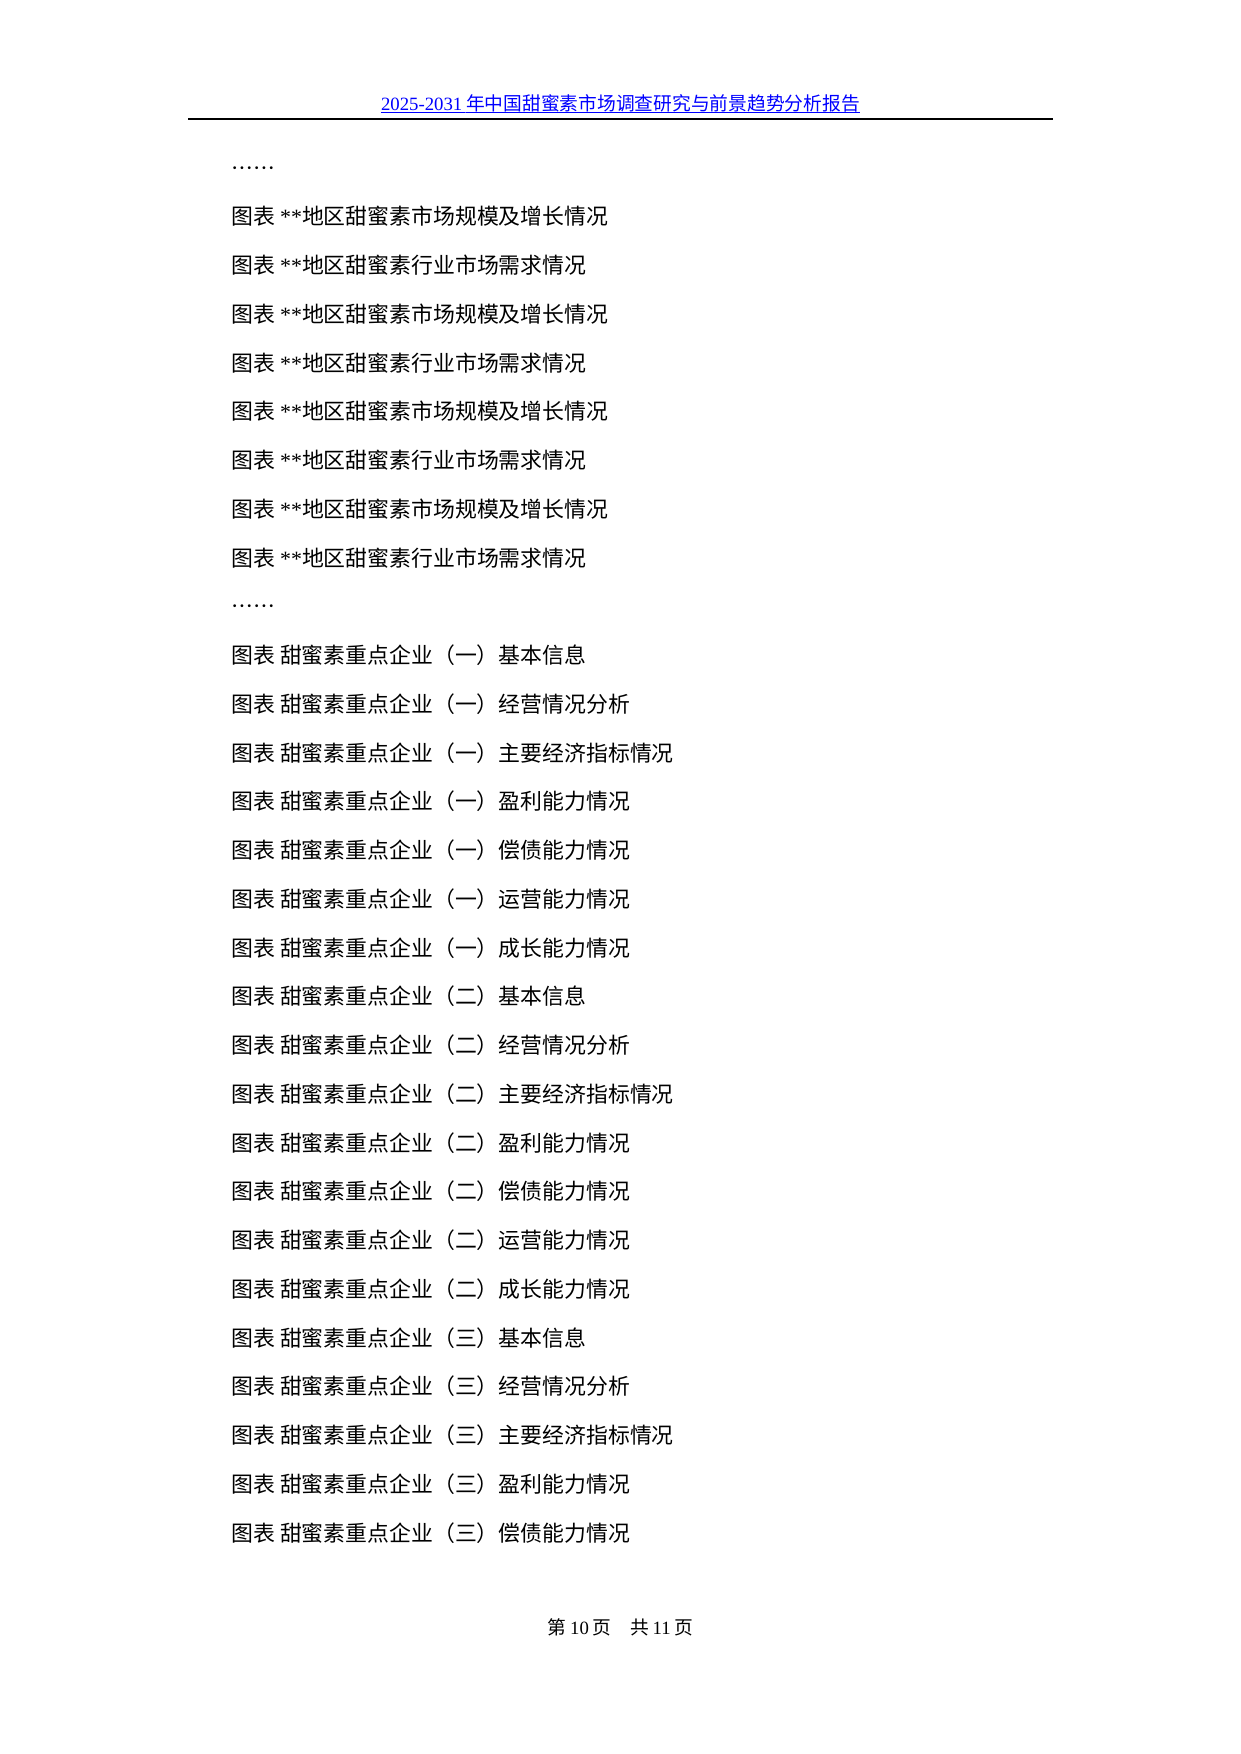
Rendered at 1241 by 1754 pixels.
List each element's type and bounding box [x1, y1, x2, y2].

text [187, 150, 1053, 1548]
